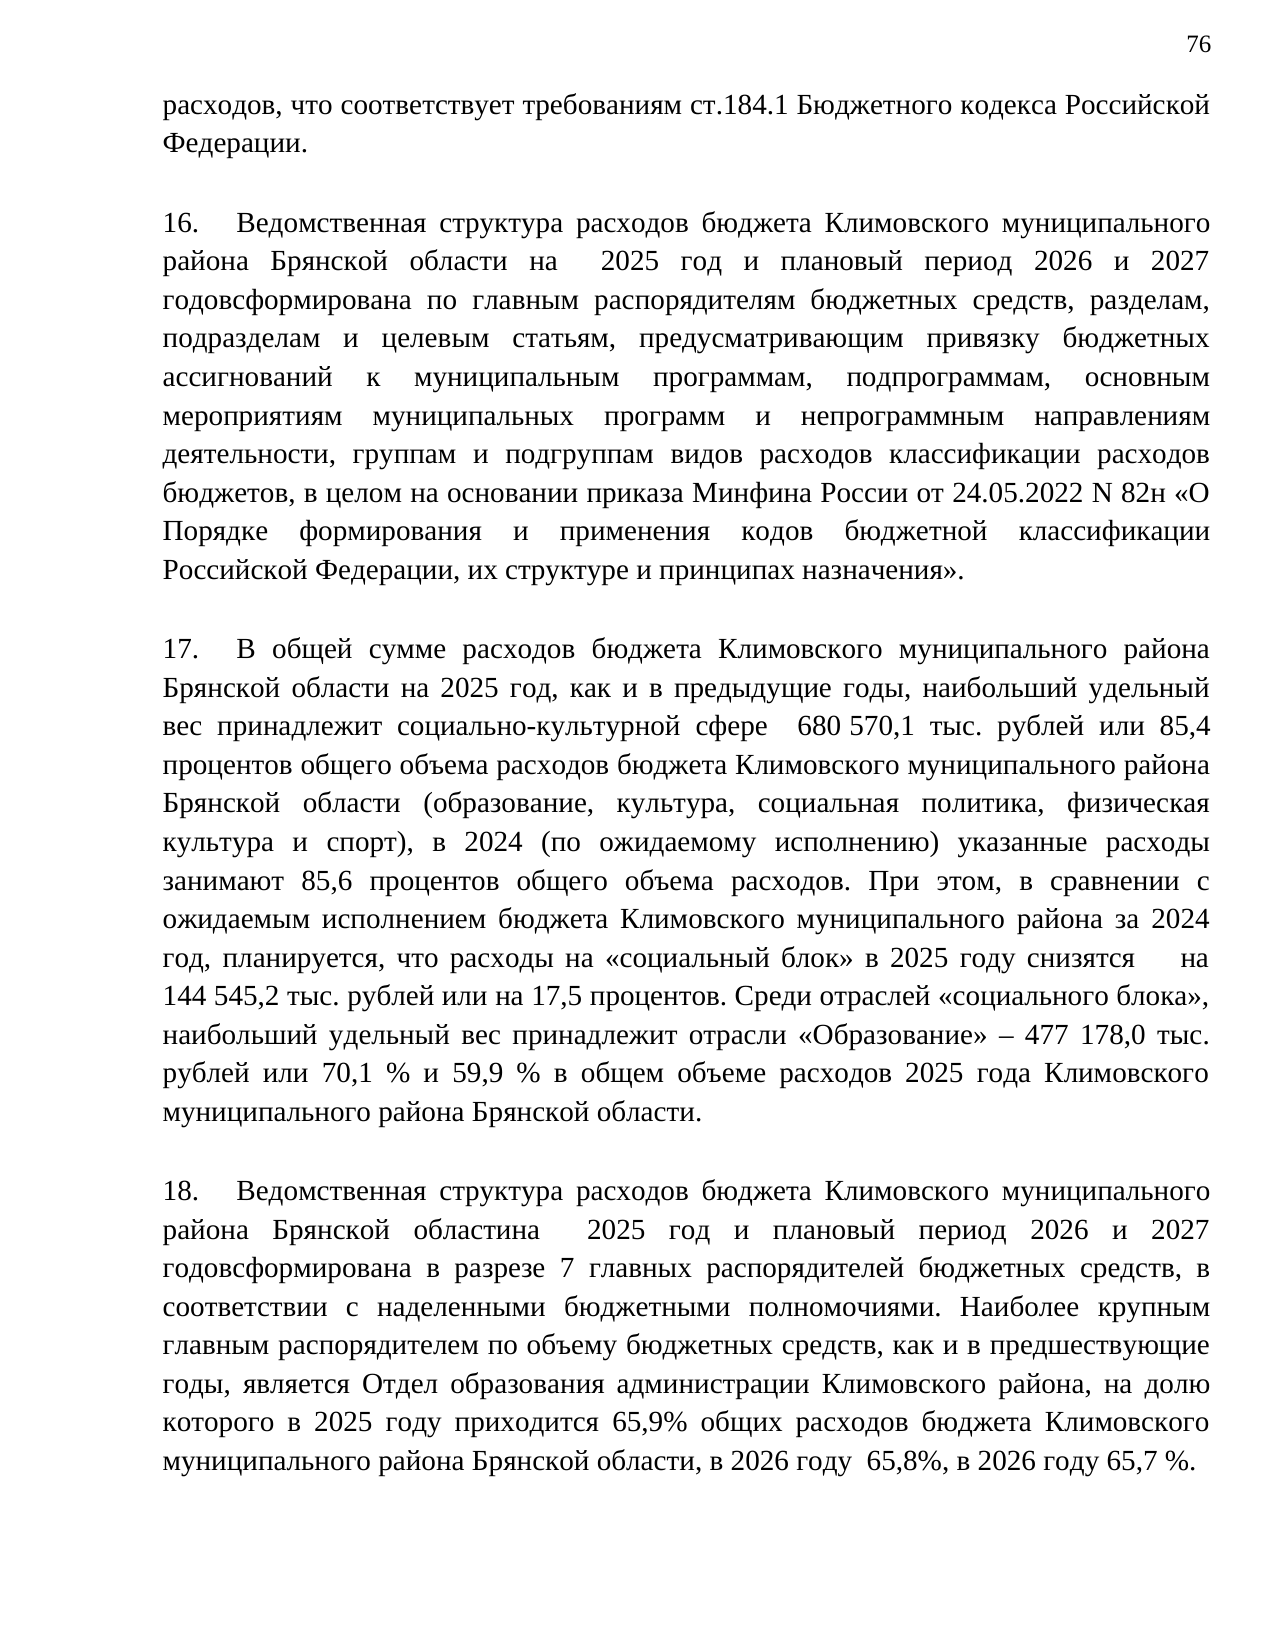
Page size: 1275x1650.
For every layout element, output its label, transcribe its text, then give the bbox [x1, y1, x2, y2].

list Ведомственная структура расходов бюджета Климовского муниципального района Брянской области на 2025 год и плановый период 2026 и 2027 годовсформирована по главным распорядителям бюджетных средств, разделам, подразделам и целевым статьям, предусматривающим привязку бюджетных ассигнований к муниципальным программам, подпрограммам, основным мероприятиям муниципальных программ и непрограммным направлениям деятельности, группам и подгруппам видов расходов классификации расходов бюджетов, в целом на основании приказа Минфина России от 24.05.2022 N 82н «О Порядке формирования и применения кодов бюджетной классификации Российской Федерации, их структуре и принципах назначения». [162, 205, 1211, 585]
list Ведомственная структура расходов бюджета Климовского муниципального района Брянской областина 2025 год и плановый период 2026 и 2027 годовсформирована в разрезе 7 главных распорядителей бюджетных средств, в соответствии с наделенными бюджетными полномочиями. Наиболее крупным главным распорядителем по объему бюджетных средств, как и в предшествующие годы, является Отдел образования администрации Климовского района, на долю которого в 2025 году приходится 65,9% общих расходов бюджета Климовского муниципального района Брянской области, в 2026 году 65,8%, в 2026 году 65,7 %. [162, 1173, 1211, 1477]
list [162, 87, 1211, 159]
list В общей сумме расходов бюджета Климовского муниципального района Брянской области на 2025 год, как и в предыдущие годы, наибольший удельный вес принадлежит социально-культурной сфере 680 570,1 тыс. рублей или 85,4 процентов общего объема расходов бюджета Климовского муниципального района Брянской области (образование, культура, социальная политика, физическая культура и спорт), в 2024 (по ожидаемому исполнению) указанные расходы занимают 85,6 процентов общего объема расходов. При этом, в сравнении с ожидаемым исполнением бюджета Климовского муниципального района за 2024 год, планируется, что расходы на «социальный блок» в 2025 году снизятся на 144 545,2 тыс. рублей или на 17,5 процентов. Среди отраслей «социального блока», наибольший удельный вес принадлежит отрасли «Образование» – 477 178,0 тыс. рублей или 70,1 % и 59,9 % в общем объеме расходов 2025 года Климовского муниципального района Брянской области. [162, 631, 1211, 1127]
